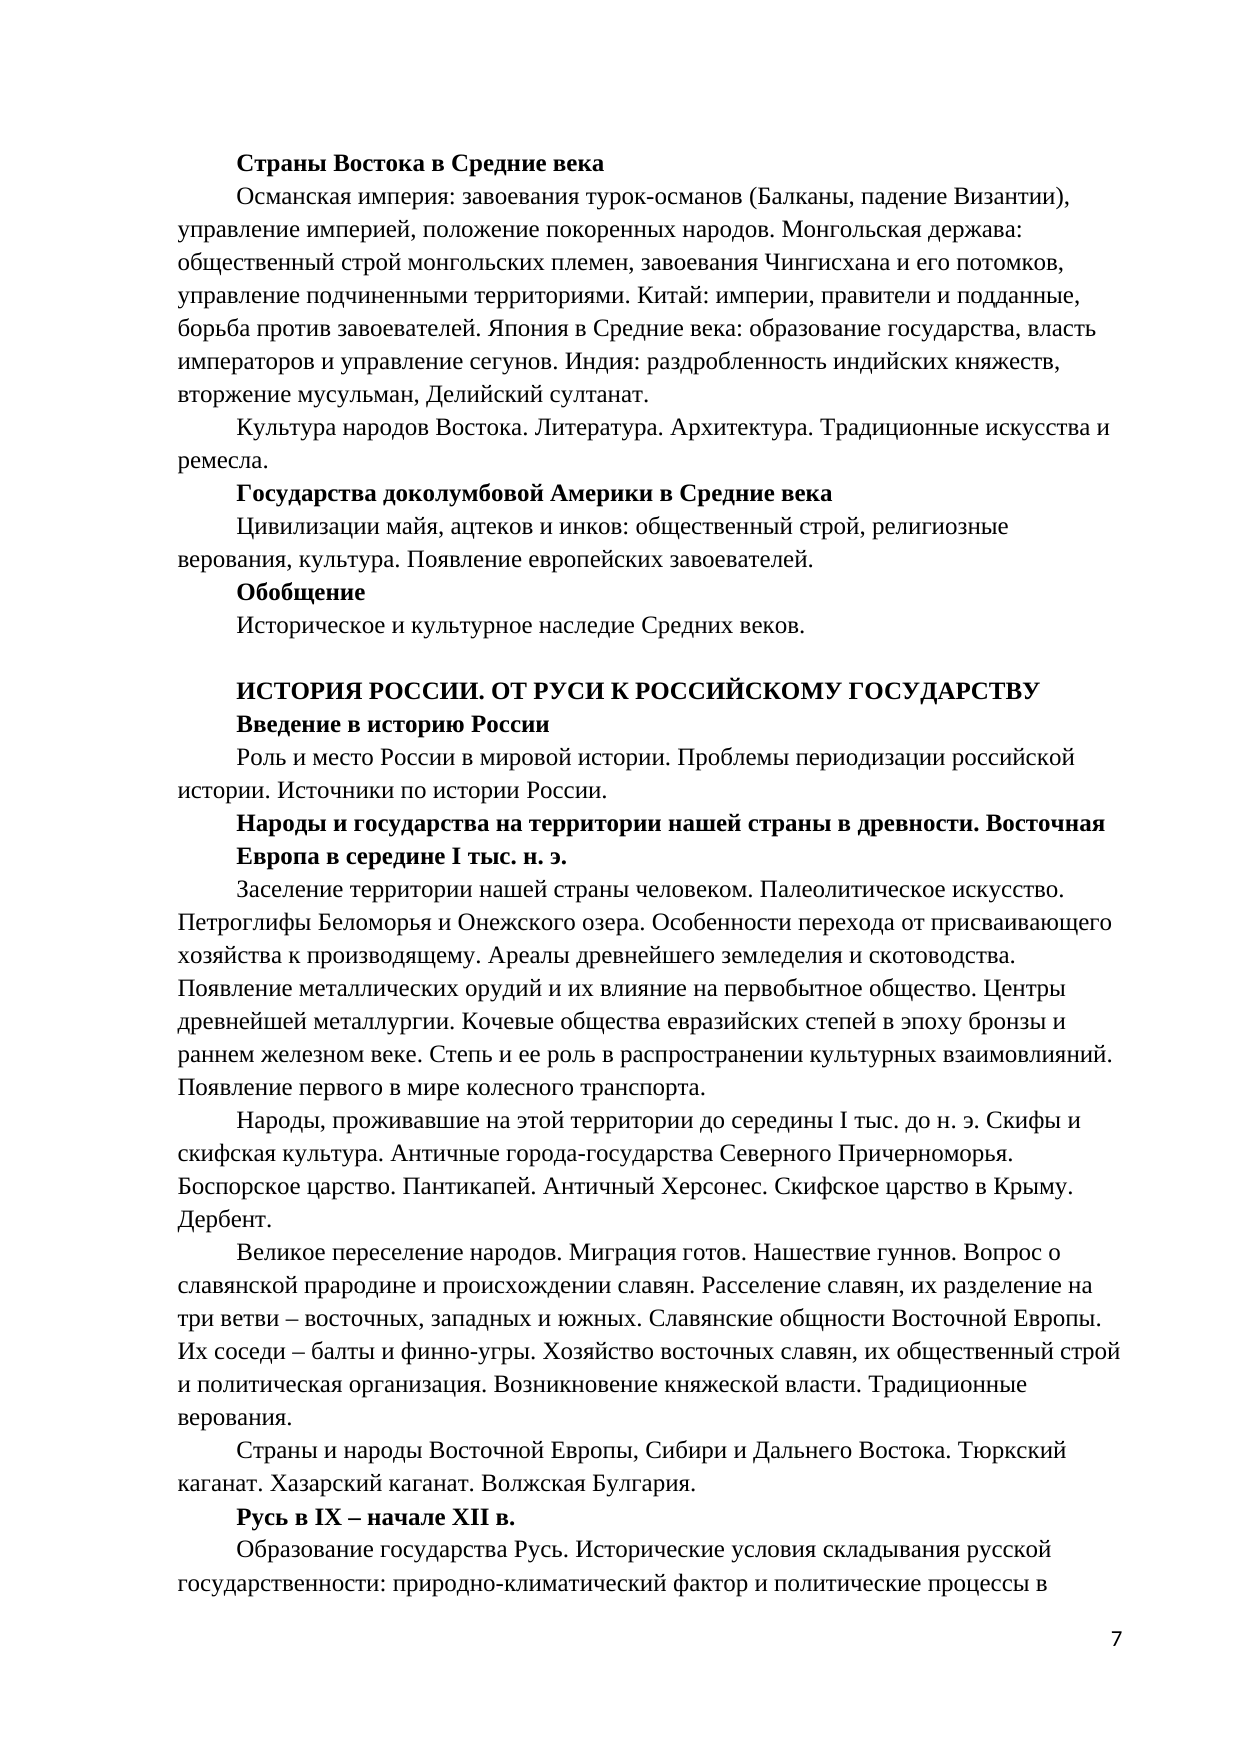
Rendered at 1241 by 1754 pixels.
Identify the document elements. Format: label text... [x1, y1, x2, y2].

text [177, 1534, 1122, 1596]
text Османская империя: завоевания турок-османов (Балканы, падение Византии), управление империей, положение покоренных народов. Монгольская держава: общественный строй монгольских племен, завоевания Чингисхана и его потомков, управление подчиненными территориями. Китай: империи, правители и подданные, борьба против завоевателей. Япония в Средние века: образование государства, власть императоров и управление сегунов. Индия: раздробленность индийских княжеств, вторжение мусульман, Делийский султанат. [177, 181, 1122, 408]
text Введение в историю России [177, 709, 1122, 738]
text Европа в середине I тыс. н. э. [177, 841, 1122, 870]
text Народы и государства на территории нашей страны в древности. Восточная [177, 808, 1122, 837]
text Русь в IX – начале XII в. [177, 1502, 1122, 1530]
text Цивилизации майя, ацтеков и инков: общественный строй, религиозные верования, культура. Появление европейских завоевателей. [177, 511, 1122, 573]
text Народы, проживавшие на этой территории до середины I тыс. до н. э. Скифы и скифская культура. Античные города-государства Северного Причерноморья. Боспорское царство. Пантикапей. Античный Херсонес. Скифское царство в Крыму. Дербент. [177, 1105, 1122, 1233]
text Роль и место России в мировой истории. Проблемы периодизации российской истории. Источники по истории России. [177, 742, 1122, 804]
text Страны и народы Восточной Европы, Сибири и Дальнего Востока. Тюркский каганат. Хазарский каганат. Волжская Булгария. [177, 1436, 1122, 1497]
text Заселение территории нашей страны человеком. Палеолитическое искусство. Петроглифы Беломорья и Онежского озера. Особенности перехода от присваивающего хозяйства к производящему. Ареалы древнейшего земледелия и скотоводства. Появление металлических орудий и их влияние на первобытное общество. Центры древнейшей металлургии. Кочевые общества евразийских степей в эпоху бронзы и раннем железном веке. Степь и ее роль в распространении культурных взаимовлияний. Появление первого в мире колесного транспорта. [177, 874, 1122, 1101]
text Великое переселение народов. Миграция готов. Нашествие гуннов. Вопрос о славянской прародине и происхождении славян. Расселение славян, их разделение на три ветви – восточных, западных и южных. Славянские общности Восточной Европы. Их соседи – балты и финно-угры. Хозяйство восточных славян, их общественный строй и политическая организация. Возникновение княжеской власти. Традиционные верования. [177, 1237, 1122, 1431]
text Государства доколумбовой Америки в Средние века [177, 478, 1122, 507]
text ИСТОРИЯ РОССИИ. ОТ РУСИ К РОССИЙСКОМУ ГОСУДАРСТВУ [177, 676, 1122, 705]
text Обобщение [177, 577, 1122, 606]
text Страны Востока в Средние века [177, 148, 1122, 176]
text Историческое и культурное наследие Средних веков. [177, 610, 1122, 639]
text Культура народов Востока. Литература. Архитектура. Традиционные искусства и ремесла. [177, 412, 1122, 474]
